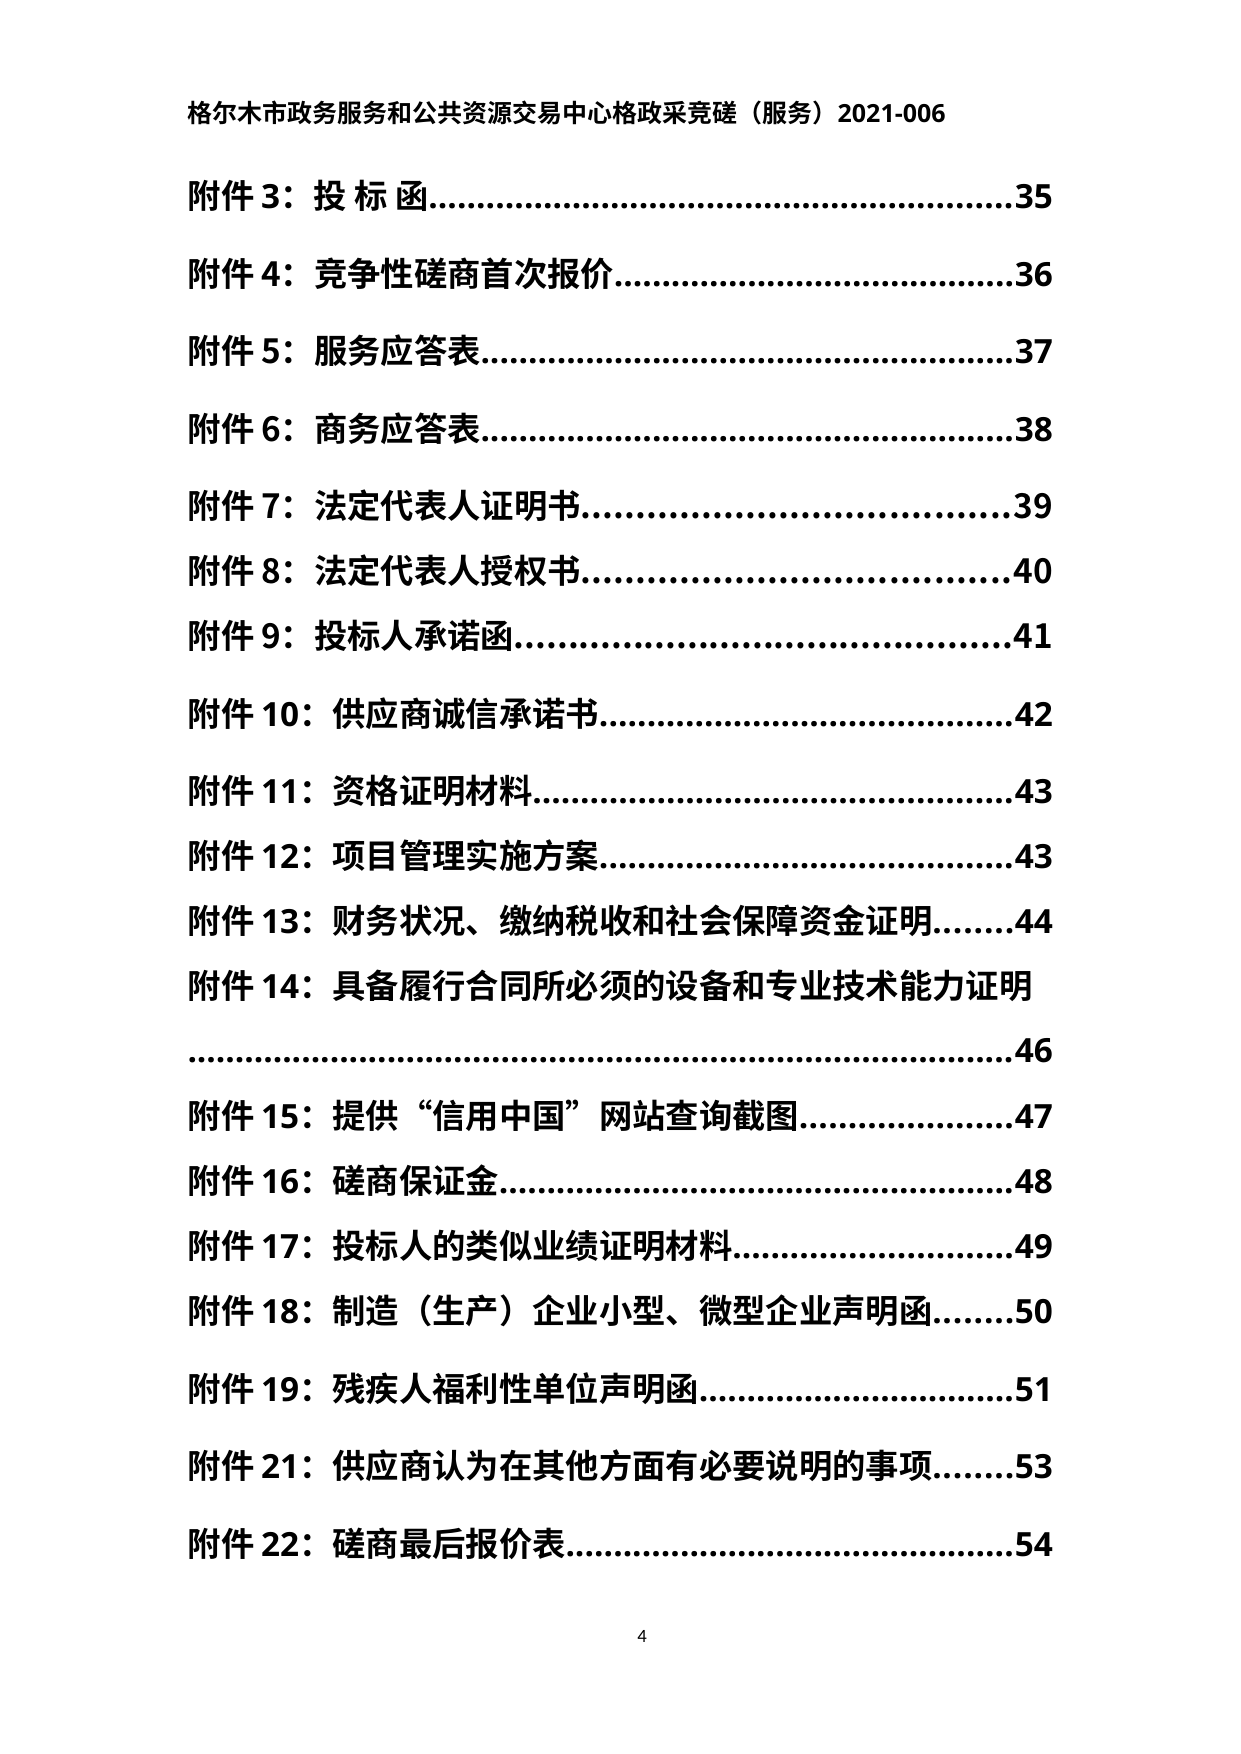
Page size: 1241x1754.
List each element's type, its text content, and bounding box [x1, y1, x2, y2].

text 附件17：投标人的类似业绩证明材料 49 [187, 1212, 1053, 1277]
text 附件7：法定代表人证明书 39 [187, 472, 1053, 537]
text 附件13：财务状况、缴纳税收和社会保障资金证明 44 [187, 887, 1053, 952]
text 附件12：项目管理实施方案 43 [187, 822, 1053, 887]
text 附件18：制造（生产）企业小型、微型企业声明函 50 [187, 1277, 1053, 1342]
text 附件19：残疾人福利性单位声明函 51 [187, 1354, 1053, 1419]
text 附件3：投 标 函 35 [187, 162, 1053, 227]
text 附件21：供应商认为在其他方面有必要说明的事项 53 [187, 1432, 1053, 1497]
text 附件11：资格证明材料 43 [187, 757, 1053, 822]
text 附件15：提供“信用中国”网站查询截图 47 [187, 1082, 1053, 1147]
text 附件9：投标人承诺函 41 [187, 602, 1053, 667]
text 附件14：具备履行合同所必须的设备和专业技术能力证明 46 [187, 952, 1053, 1082]
text 附件4：竞争性磋商首次报价 36 [187, 239, 1053, 304]
text 附件10：供应商诚信承诺书 42 [187, 679, 1053, 744]
text 附件16：磋商保证金 48 [187, 1147, 1053, 1212]
text 附件8：法定代表人授权书 40 [187, 537, 1053, 602]
text 附件22：磋商最后报价表 54 [187, 1509, 1053, 1574]
text 附件6：商务应答表 38 [187, 394, 1053, 459]
text 附件5：服务应答表 37 [187, 317, 1053, 382]
